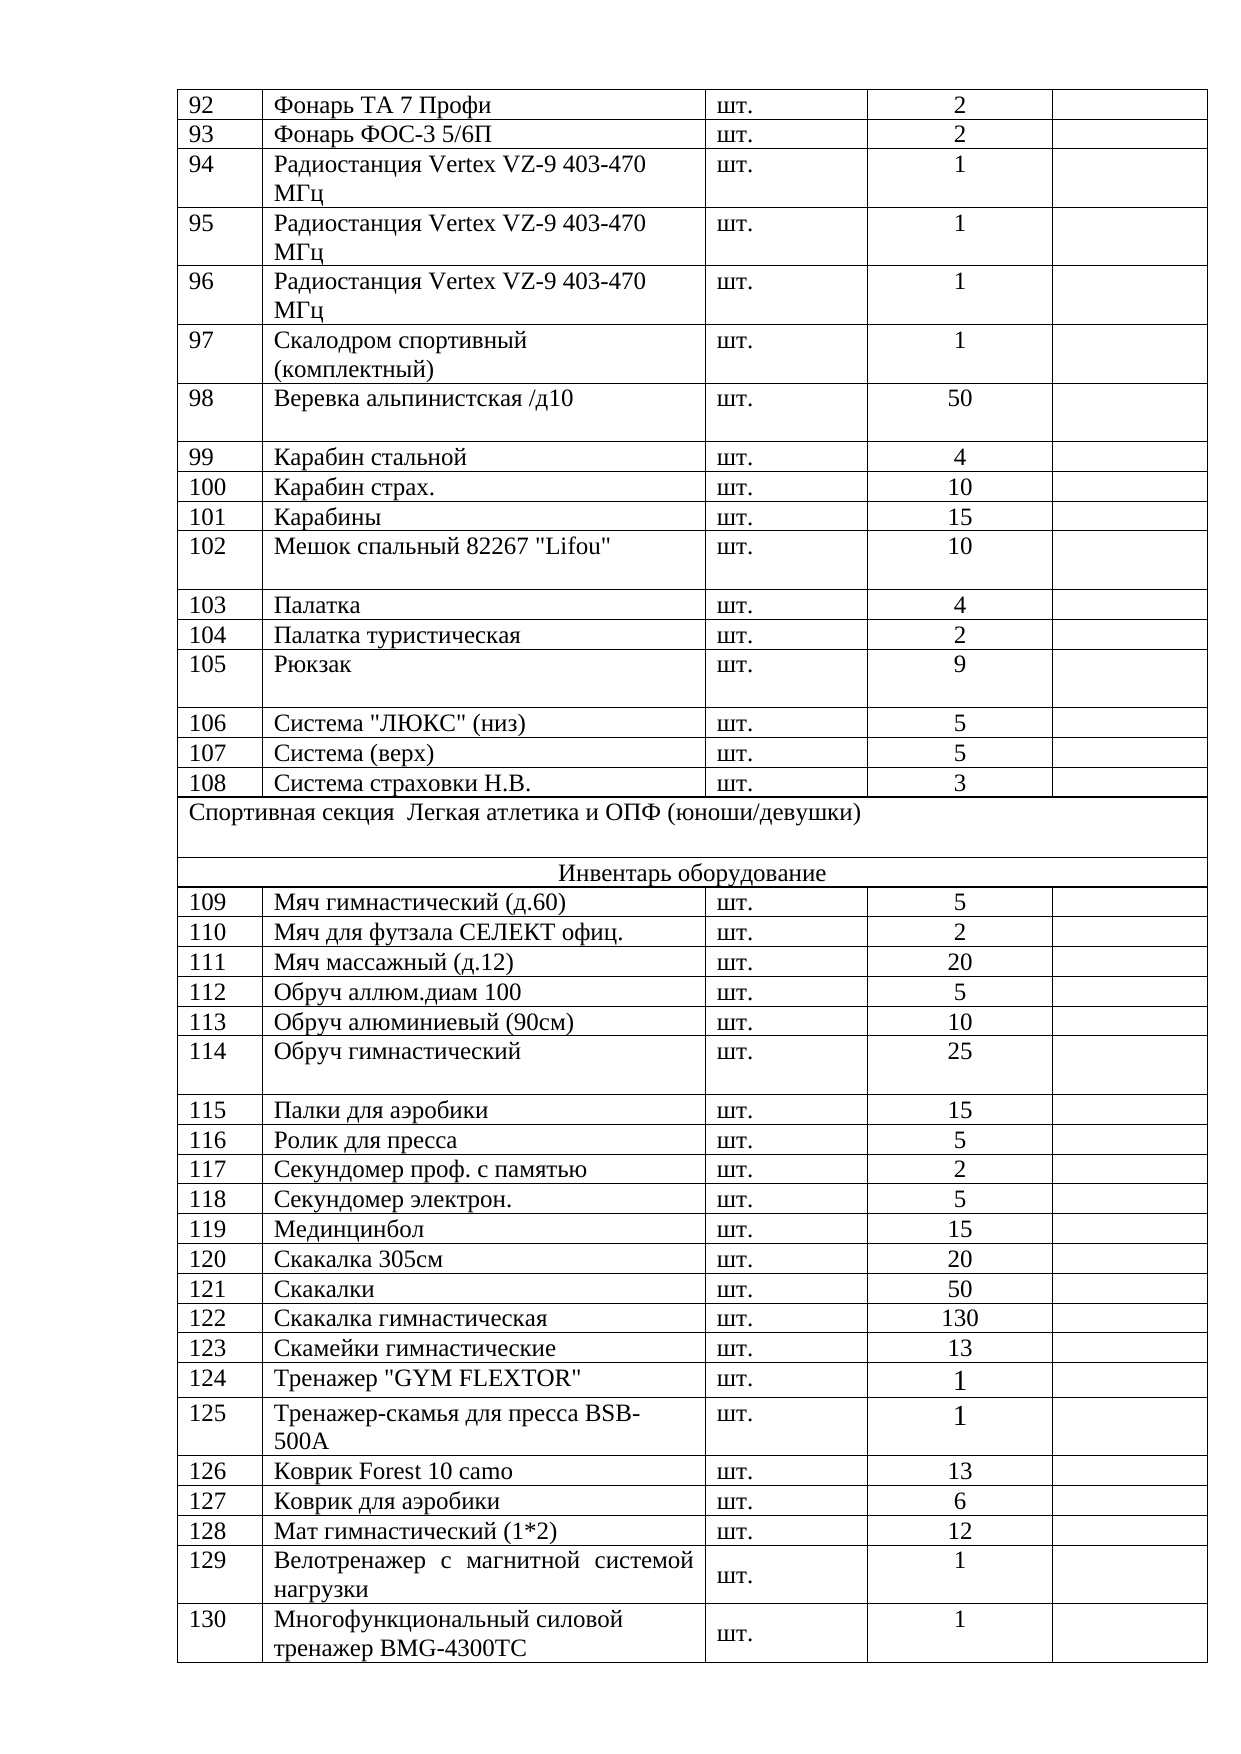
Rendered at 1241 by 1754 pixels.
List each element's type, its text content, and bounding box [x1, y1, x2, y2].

table_cell Спортивная секция Легкая атлетика и ОПФ (юноши/девушки) [178, 798, 1207, 857]
table_cell 6 [868, 1486, 1052, 1515]
table_cell шт. [706, 590, 867, 619]
table_cell Коврик для аэробики [263, 1486, 705, 1515]
table_cell 1 [868, 1363, 1052, 1397]
table_cell шт. [706, 120, 867, 148]
table_cell 2 [868, 1155, 1052, 1183]
table_cell Мяч для футзала СЕЛЕКТ офиц. [263, 917, 705, 946]
table_cell 115 [178, 1095, 262, 1124]
table_cell шт. [706, 1244, 867, 1273]
table_cell [1053, 1244, 1207, 1273]
table_cell [1053, 1304, 1207, 1332]
table_cell 5 [868, 738, 1052, 767]
table_cell шт. [706, 947, 867, 976]
table_cell 128 [178, 1516, 262, 1544]
table_cell 130 [178, 1604, 262, 1662]
table_cell Палатка туристическая [263, 620, 705, 648]
table_cell Велотренажер с магнитной системой нагрузки [263, 1546, 705, 1603]
table_cell шт. [706, 917, 867, 946]
table_cell 109 [178, 888, 262, 916]
table_cell 9 [868, 650, 1052, 707]
table_cell шт. [706, 768, 867, 796]
table_cell 25 [868, 1036, 1052, 1094]
table_cell [1053, 620, 1207, 648]
table_cell Система "ЛЮКС" (низ) [263, 708, 705, 737]
table_cell [1053, 917, 1207, 946]
table_cell 1 [868, 325, 1052, 382]
table_cell [1053, 1604, 1207, 1662]
table_cell шт. [706, 1604, 867, 1662]
table_cell шт. [706, 1095, 867, 1124]
table_cell шт. [706, 1036, 867, 1094]
table_cell Секундомер электрон. [263, 1184, 705, 1213]
table_cell 20 [868, 1244, 1052, 1273]
table_cell шт. [706, 888, 867, 916]
table_cell Палатка [263, 590, 705, 619]
table_cell 5 [868, 1125, 1052, 1153]
table_cell [1053, 1456, 1207, 1485]
table_cell Радиостанция Vertex VZ-9 403-470 MГц [263, 149, 705, 207]
table_cell шт. [706, 1363, 867, 1397]
table_cell [1053, 1363, 1207, 1397]
table_cell 107 [178, 738, 262, 767]
table_cell 102 [178, 531, 262, 589]
table_cell [1053, 90, 1207, 118]
table_cell Скамейки гимнастические [263, 1333, 705, 1362]
table_cell шт. [706, 1274, 867, 1302]
table_cell 15 [868, 502, 1052, 530]
table_cell [1053, 977, 1207, 1006]
table_cell 10 [868, 1007, 1052, 1035]
table_cell [1053, 120, 1207, 148]
table_cell 10 [868, 531, 1052, 589]
table_cell 98 [178, 384, 262, 441]
table_cell Коврик Forest 10 camo [263, 1456, 705, 1485]
table_cell 2 [868, 917, 1052, 946]
table_cell 94 [178, 149, 262, 207]
table_cell Фонарь ТА 7 Профи [263, 90, 705, 118]
table_cell 119 [178, 1214, 262, 1243]
table_cell шт. [706, 708, 867, 737]
table_cell шт. [706, 1214, 867, 1243]
table_cell Веревка альпинистская /д10 [263, 384, 705, 441]
table_cell 2 [868, 90, 1052, 118]
table_cell 15 [868, 1095, 1052, 1124]
table_cell 5 [868, 1184, 1052, 1213]
table_cell Мешок спальный 82267 "Lifou" [263, 531, 705, 589]
table_cell 105 [178, 650, 262, 707]
table_cell Мяч гимнастический (д.60) [263, 888, 705, 916]
table_cell шт. [706, 1007, 867, 1035]
table_cell [1053, 325, 1207, 382]
table_cell шт. [706, 977, 867, 1006]
table_cell 3 [868, 768, 1052, 796]
table_cell 13 [868, 1456, 1052, 1485]
table_cell Мат гимнастический (1*2) [263, 1516, 705, 1544]
table_cell шт. [706, 208, 867, 265]
table_cell 5 [868, 888, 1052, 916]
table_cell Скакалка гимнастическая [263, 1304, 705, 1332]
table_cell шт. [706, 472, 867, 501]
table_cell Система (верх) [263, 738, 705, 767]
table_cell 127 [178, 1486, 262, 1515]
table_cell [1053, 1125, 1207, 1153]
table_cell шт. [706, 1333, 867, 1362]
table_cell 124 [178, 1363, 262, 1397]
table_cell шт. [706, 1546, 867, 1603]
table_cell 92 [178, 90, 262, 118]
table_cell [1053, 1516, 1207, 1544]
table_cell 126 [178, 1456, 262, 1485]
table_cell 121 [178, 1274, 262, 1302]
table_cell шт. [706, 1304, 867, 1332]
table_cell Обруч алюминиевый (90см) [263, 1007, 705, 1035]
table_cell 50 [868, 1274, 1052, 1302]
table_cell 15 [868, 1214, 1052, 1243]
table_cell шт. [706, 738, 867, 767]
table_cell [1053, 1546, 1207, 1603]
table_cell 125 [178, 1398, 262, 1455]
table_cell 2 [868, 620, 1052, 648]
table_cell 1 [868, 1604, 1052, 1662]
table_cell шт. [706, 1184, 867, 1213]
table_cell [1053, 149, 1207, 207]
table_cell 1 [868, 266, 1052, 324]
table_cell 5 [868, 977, 1052, 1006]
table_cell 104 [178, 620, 262, 648]
table_cell [1053, 442, 1207, 471]
table_cell 12 [868, 1516, 1052, 1544]
table_cell [1053, 947, 1207, 976]
table_cell [1053, 531, 1207, 589]
table_cell 113 [178, 1007, 262, 1035]
table_cell шт. [706, 620, 867, 648]
table_cell Ролик для пресса [263, 1125, 705, 1153]
table_cell 123 [178, 1333, 262, 1362]
table_cell Карабин стальной [263, 442, 705, 471]
table_cell [1053, 1155, 1207, 1183]
table_cell Фонарь ФОС-3 5/6П [263, 120, 705, 148]
table_cell Многофункциональный силовой тренажер BMG-4300ТС [263, 1604, 705, 1662]
table_cell Скакалка 305см [263, 1244, 705, 1273]
table_cell 99 [178, 442, 262, 471]
table_cell [1053, 590, 1207, 619]
table_cell 112 [178, 977, 262, 1006]
table_cell шт. [706, 531, 867, 589]
table_cell шт. [706, 384, 867, 441]
table_cell 117 [178, 1155, 262, 1183]
table_cell шт. [706, 325, 867, 382]
table_cell [1053, 266, 1207, 324]
table_cell [1053, 384, 1207, 441]
table_cell [1053, 738, 1207, 767]
table_cell шт. [706, 1516, 867, 1544]
table_cell [1053, 768, 1207, 796]
table_cell 106 [178, 708, 262, 737]
table_cell [1053, 1214, 1207, 1243]
table_cell шт. [706, 149, 867, 207]
table_cell 96 [178, 266, 262, 324]
table_cell [1053, 1333, 1207, 1362]
table_cell Скалодром спортивный (комплектный) [263, 325, 705, 382]
table_cell [1053, 472, 1207, 501]
table_cell 118 [178, 1184, 262, 1213]
table_cell [1053, 888, 1207, 916]
table_cell [1053, 208, 1207, 265]
table_cell 129 [178, 1546, 262, 1603]
table_cell 95 [178, 208, 262, 265]
table_cell шт. [706, 266, 867, 324]
table_cell [1053, 1095, 1207, 1124]
table_cell [1053, 1486, 1207, 1515]
table_cell 4 [868, 590, 1052, 619]
table_cell 110 [178, 917, 262, 946]
table_cell [1053, 650, 1207, 707]
table_cell [1053, 708, 1207, 737]
table_cell 1 [868, 1398, 1052, 1455]
table_cell шт. [706, 1155, 867, 1183]
table_cell [1053, 1007, 1207, 1035]
table_cell 20 [868, 947, 1052, 976]
table_cell 10 [868, 472, 1052, 501]
table_cell шт. [706, 90, 867, 118]
table_cell 4 [868, 442, 1052, 471]
table_cell 50 [868, 384, 1052, 441]
table_cell Тренажер-скамья для пресса BSB-500A [263, 1398, 705, 1455]
table_cell 101 [178, 502, 262, 530]
table_cell 103 [178, 590, 262, 619]
table_cell шт. [706, 1486, 867, 1515]
table_cell Радиостанция Vertex VZ-9 403-470 MГц [263, 266, 705, 324]
table_cell 114 [178, 1036, 262, 1094]
table_cell 1 [868, 1546, 1052, 1603]
table_cell Мединцинбол [263, 1214, 705, 1243]
table_cell Мяч массажный (д.12) [263, 947, 705, 976]
table_cell 1 [868, 149, 1052, 207]
table_cell 1 [868, 208, 1052, 265]
table_cell 111 [178, 947, 262, 976]
table_cell Рюкзак [263, 650, 705, 707]
table_cell Палки для аэробики [263, 1095, 705, 1124]
table_cell Обруч аллюм.диам 100 [263, 977, 705, 1006]
table_cell Радиостанция Vertex VZ-9 403-470 MГц [263, 208, 705, 265]
table_cell [1053, 1398, 1207, 1455]
table_cell [1053, 1274, 1207, 1302]
table_cell 93 [178, 120, 262, 148]
table_cell 130 [868, 1304, 1052, 1332]
table_cell Карабины [263, 502, 705, 530]
table_cell Обруч гимнастический [263, 1036, 705, 1094]
table_cell шт. [706, 1125, 867, 1153]
table_cell [1053, 1184, 1207, 1213]
table_cell 120 [178, 1244, 262, 1273]
table_cell Скакалки [263, 1274, 705, 1302]
table_cell Система страховки Н.В. [263, 768, 705, 796]
table_cell Тренажер "GYM FLEXTOR" [263, 1363, 705, 1397]
table_cell 2 [868, 120, 1052, 148]
table_cell 13 [868, 1333, 1052, 1362]
table_cell шт. [706, 502, 867, 530]
table_cell шт. [706, 650, 867, 707]
table_cell 122 [178, 1304, 262, 1332]
table_cell 116 [178, 1125, 262, 1153]
table_cell шт. [706, 1456, 867, 1485]
table_cell Секундомер проф. с памятью [263, 1155, 705, 1183]
table_cell шт. [706, 1398, 867, 1455]
table_cell [1053, 1036, 1207, 1094]
table_cell шт. [706, 442, 867, 471]
table_cell Карабин страх. [263, 472, 705, 501]
table_cell 5 [868, 708, 1052, 737]
table_cell 97 [178, 325, 262, 382]
table_cell Инвентарь оборудование [178, 858, 1207, 886]
table_cell 108 [178, 768, 262, 796]
table_cell 100 [178, 472, 262, 501]
table_cell [1053, 502, 1207, 530]
